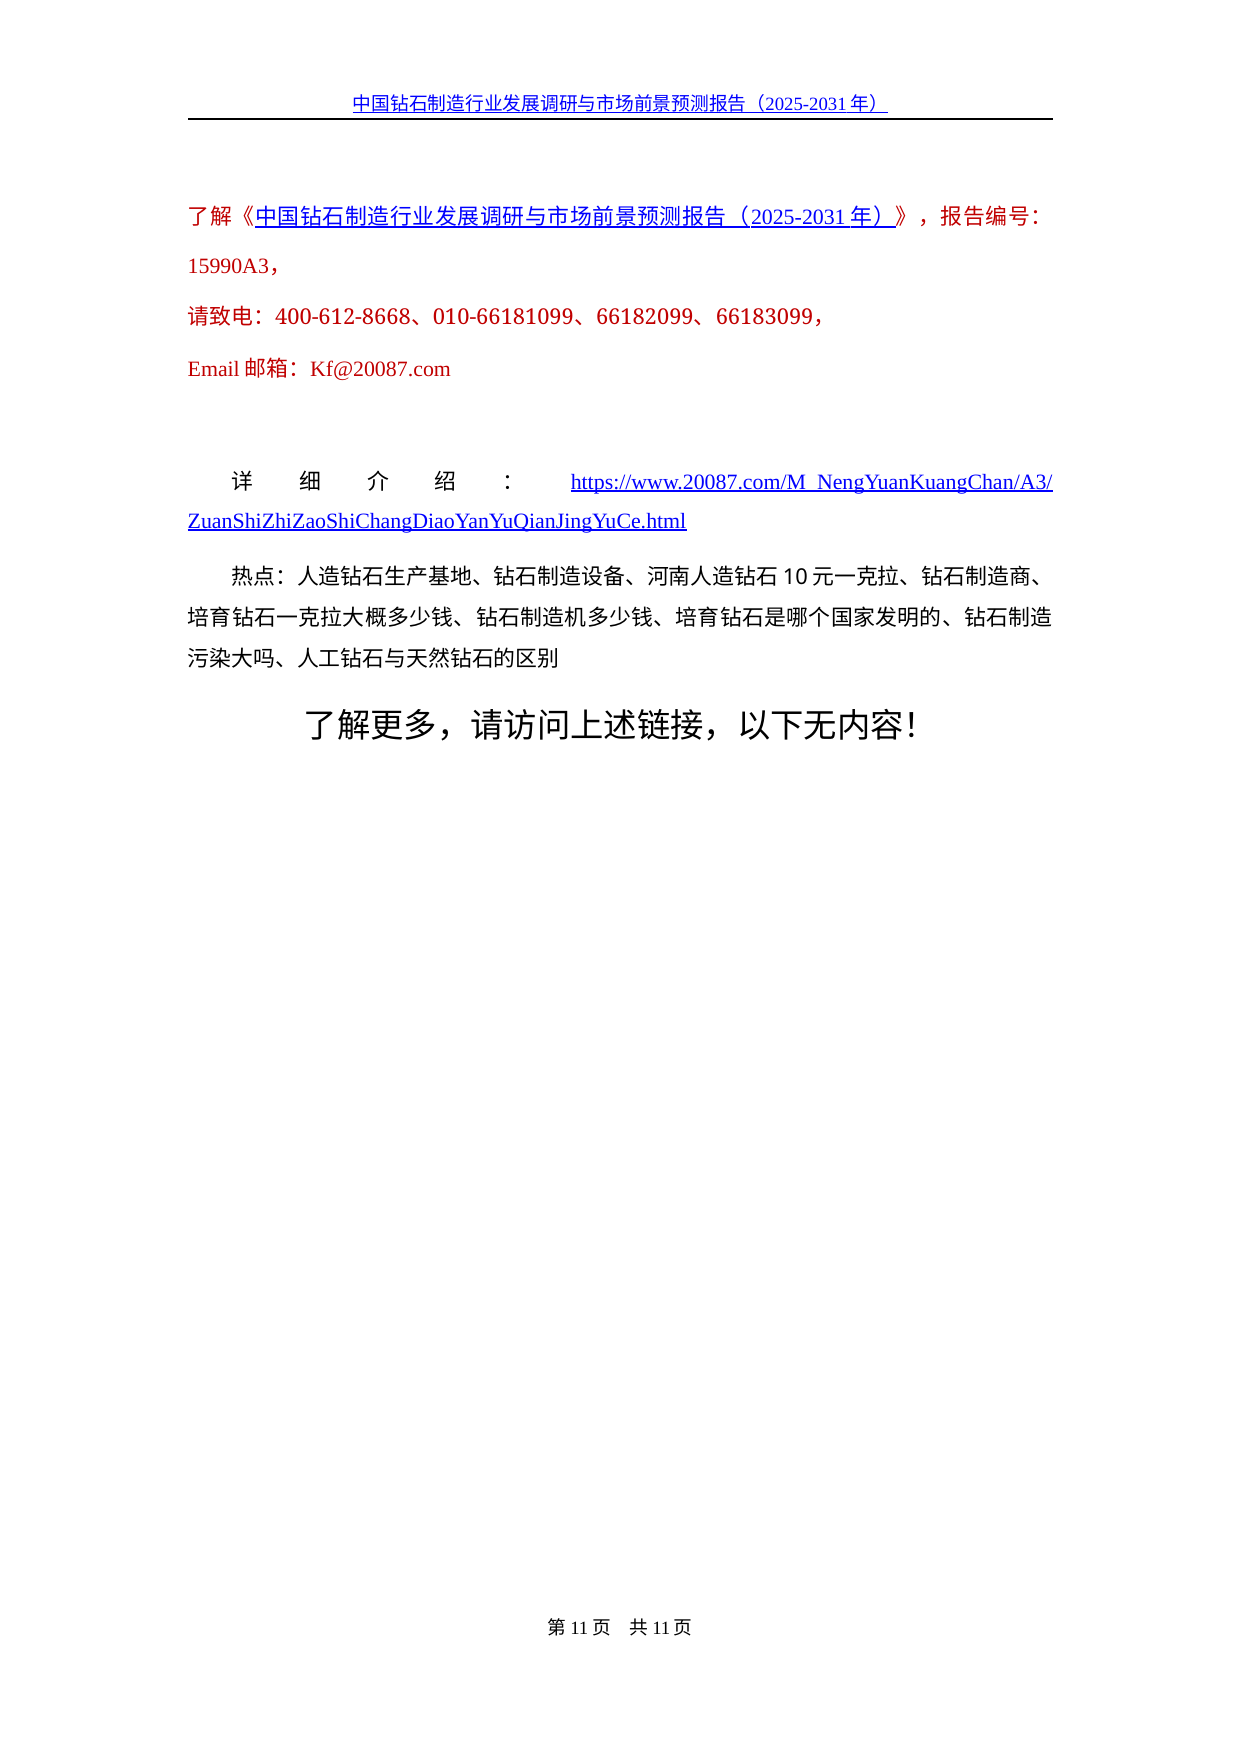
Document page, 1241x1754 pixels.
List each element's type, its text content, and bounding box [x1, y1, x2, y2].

text 了解《中国钻石制造行业发展调研与市场前景预测报告（2025-2031年）》，报告编号：15990A3， [187, 198, 1053, 280]
text 请致电：400-612-8668、010-66181099、66182099、66183099， [187, 299, 1053, 331]
text 详细介绍：https://www.20087.com/M_NengYuanKuangChan/A3/ZuanShiZhiZaoShiChangDiaoYanYuQianJingYuCe.html [187, 463, 1053, 536]
text 热点：人造钻石生产基地、钻石制造设备、河南人造钻石10元一克拉、钻石制造商、培育钻石一克拉大概多少钱、钻石制造机多少钱、培育钻石是哪个国家发明的、钻石制造污染大吗、人工钻石与天然钻石的区别 [187, 559, 1053, 673]
title 了解更多，请访问上述链接，以下无内容！ [187, 690, 1053, 755]
text Email邮箱：Kf@20087.com [187, 350, 1053, 383]
